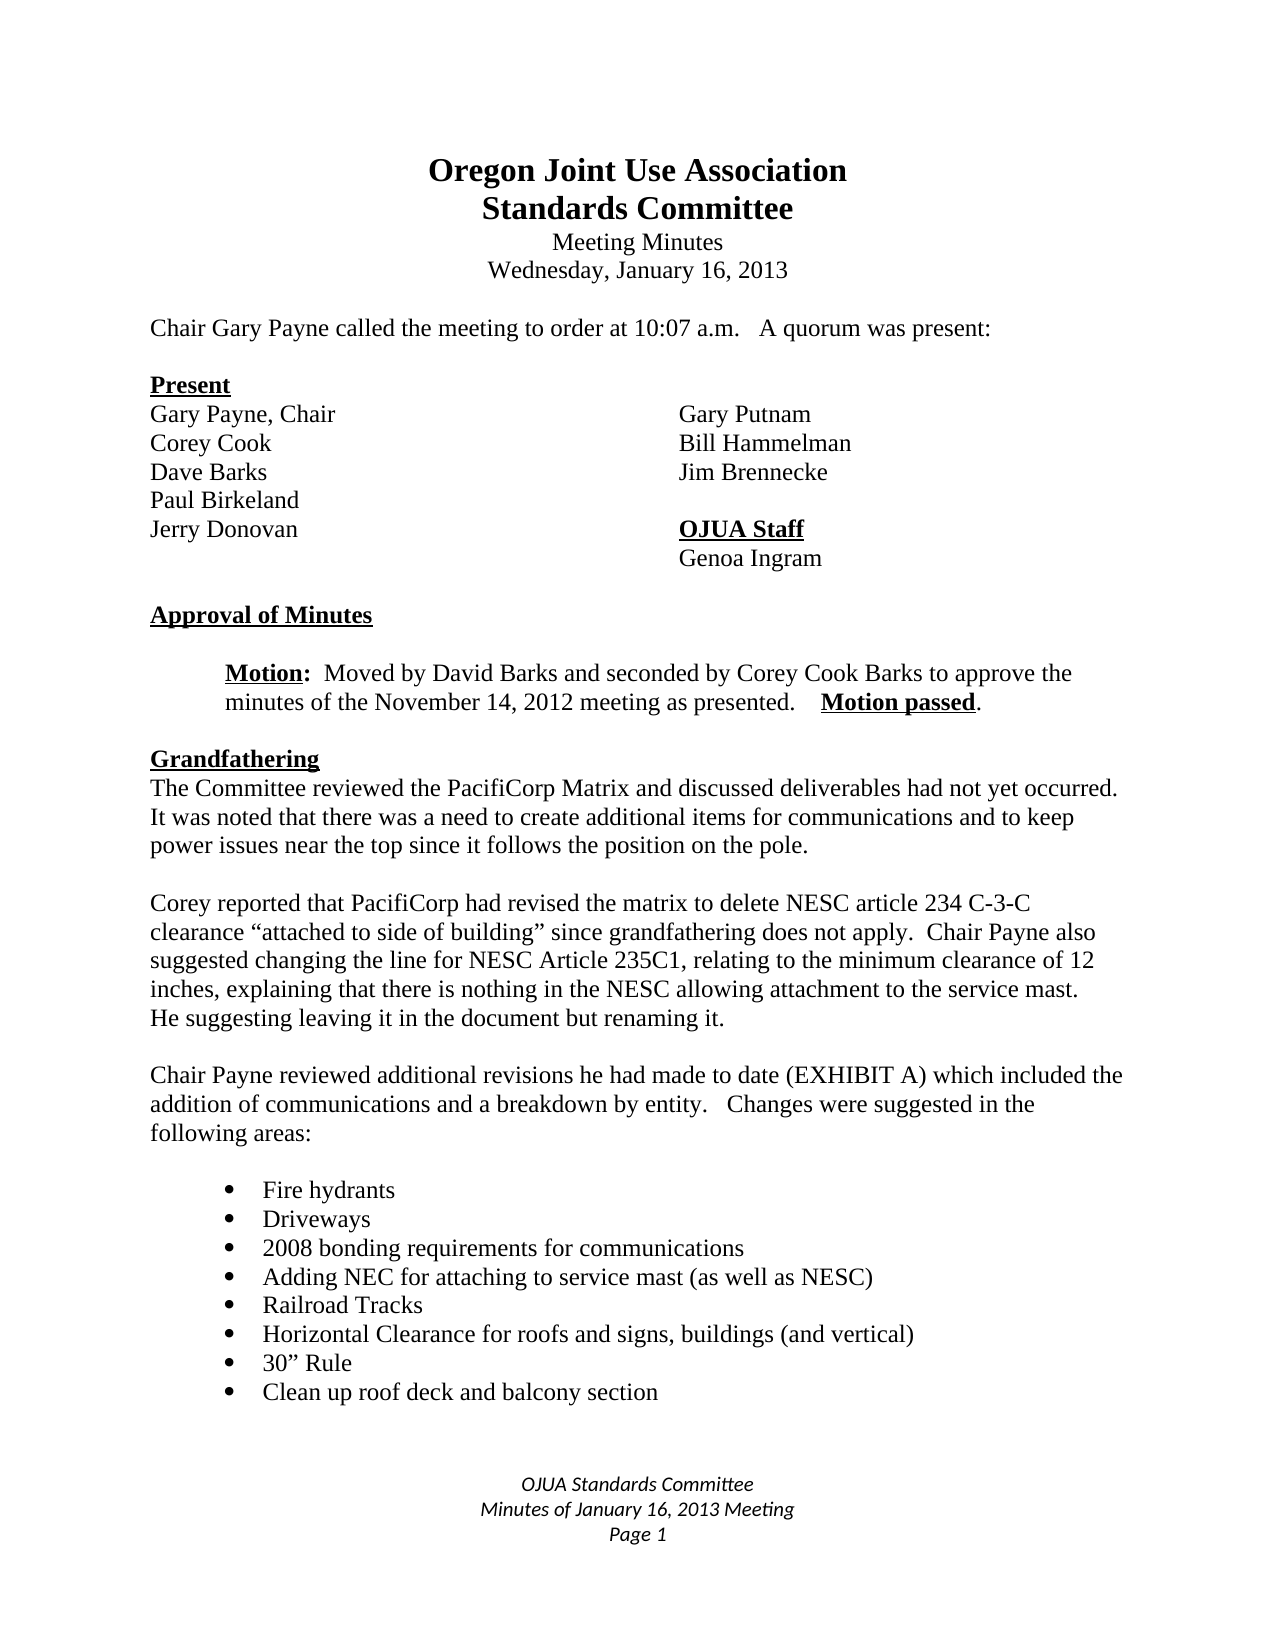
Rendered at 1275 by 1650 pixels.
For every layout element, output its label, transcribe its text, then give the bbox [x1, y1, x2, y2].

text OJUA Staff [678, 514, 1125, 543]
list Adding NEC for attaching to service mast (as well as NESC) [225, 1262, 1125, 1290]
text Corey Cook [150, 428, 566, 457]
text Motion: Moved by David Barks and seconded by Corey Cook Barks to approve the minutes of the November 14, 2012 meeting as presented. Motion passed. [225, 658, 1125, 715]
text Grandfathering [150, 744, 1125, 773]
text Gary Putnam [678, 399, 1125, 428]
list Railroad Tracks [225, 1290, 1125, 1319]
text Chair Payne reviewed additional revisions he had made to date (EXHIBIT A) which included the addition of communications and a breakdown by entity. Changes were suggested in the following areas: [150, 1060, 1125, 1147]
text Jerry Donovan [150, 514, 566, 543]
text Paul Birkeland [150, 485, 566, 514]
list Driveways [225, 1204, 1125, 1233]
text Chair Gary Payne called the meeting to order at 10:07 a.m. A quorum was present: [150, 313, 1125, 342]
text Standards Committee [150, 188, 1125, 227]
text Jim Brennecke [678, 457, 1125, 485]
list 30” Rule [225, 1348, 1125, 1377]
text Dave Barks [150, 457, 566, 485]
list Fire hydrants [225, 1175, 1125, 1204]
text The Committee reviewed the PacifiCorp Matrix and discussed deliverables had not yet occurred. It was noted that there was a need to create additional items for communications and to keep power issues near the top since it follows the position on the pole. [150, 773, 1125, 859]
text Corey reported that PacifiCorp had revised the matrix to delete NESC article 234 C-3-C clearance “attached to side of building” since grandfathering does not apply. Chair Payne also suggested changing the line for NESC Article 235C1, relating to the minimum clearance of 12 inches, explaining that there is nothing in the NESC allowing attachment to the service mast. He suggesting leaving it in the document but renaming it. [150, 888, 1125, 1032]
text Wednesday, January 16, 2013 [150, 255, 1125, 284]
list 2008 bonding requirements for communications [225, 1233, 1125, 1262]
text Present [150, 370, 566, 399]
text Meeting Minutes [150, 227, 1125, 255]
list Horizontal Clearance for roofs and signs, buildings (and vertical) [225, 1319, 1125, 1348]
text Bill Hammelman [678, 428, 1125, 457]
text Oregon Joint Use Association [150, 150, 1125, 188]
list Clean up roof deck and balcony section [225, 1377, 1125, 1405]
text Genoa Ingram [678, 543, 1125, 572]
text Gary Payne, Chair [150, 399, 566, 428]
text Approval of Minutes [150, 600, 1125, 629]
